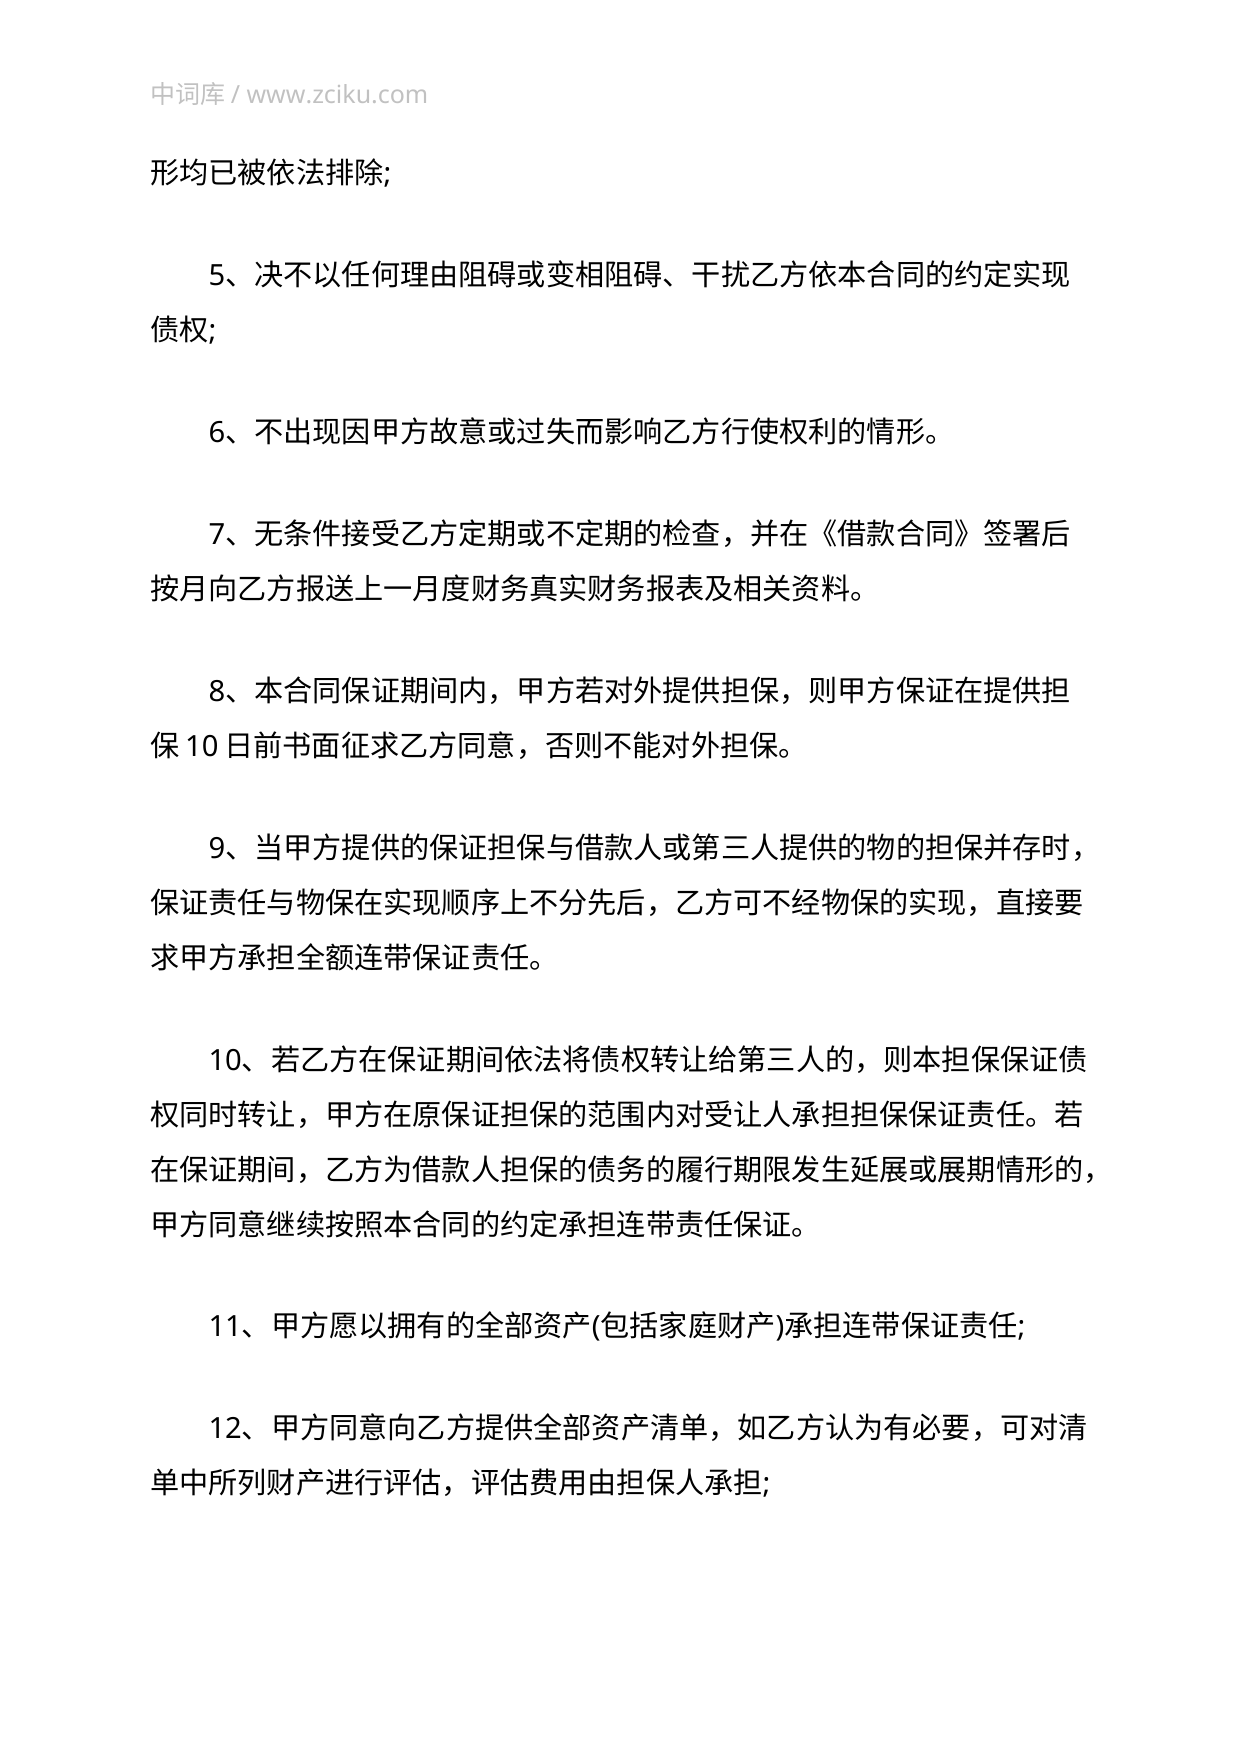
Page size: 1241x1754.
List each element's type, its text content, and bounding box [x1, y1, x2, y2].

text 6、不出现因甲方故意或过失而影响乙方行使权利的情形。 [150, 409, 1090, 451]
text 12、甲方同意向乙方提供全部资产清单，如乙方认为有必要，可对清单中所列财产进行评估，评估费用由担保人承担; [150, 1405, 1090, 1502]
text 5、决不以任何理由阻碍或变相阻碍、干扰乙方依本合同的约定实现债权; [150, 252, 1090, 349]
text 8、本合同保证期间内，甲方若对外提供担保，则甲方保证在提供担保10日前书面征求乙方同意，否则不能对外担保。 [150, 668, 1090, 765]
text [150, 150, 1090, 192]
text 11、甲方愿以拥有的全部资产(包括家庭财产)承担连带保证责任; [150, 1303, 1090, 1345]
text 7、无条件接受乙方定期或不定期的检查，并在《借款合同》签署后按月向乙方报送上一月度财务真实财务报表及相关资料。 [150, 511, 1090, 608]
text 10、若乙方在保证期间依法将债权转让给第三人的，则本担保保证债权同时转让，甲方在原保证担保的范围内对受让人承担担保保证责任。若在保证期间，乙方为借款人担保的债务的履行期限发生延展或展期情形的，甲方同意继续按照本合同的约定承担连带责任保证。 [150, 1036, 1090, 1243]
text 9、当甲方提供的保证担保与借款人或第三人提供的物的担保并存时，保证责任与物保在实现顺序上不分先后，乙方可不经物保的实现，直接要求甲方承担全额连带保证责任。 [150, 825, 1090, 977]
